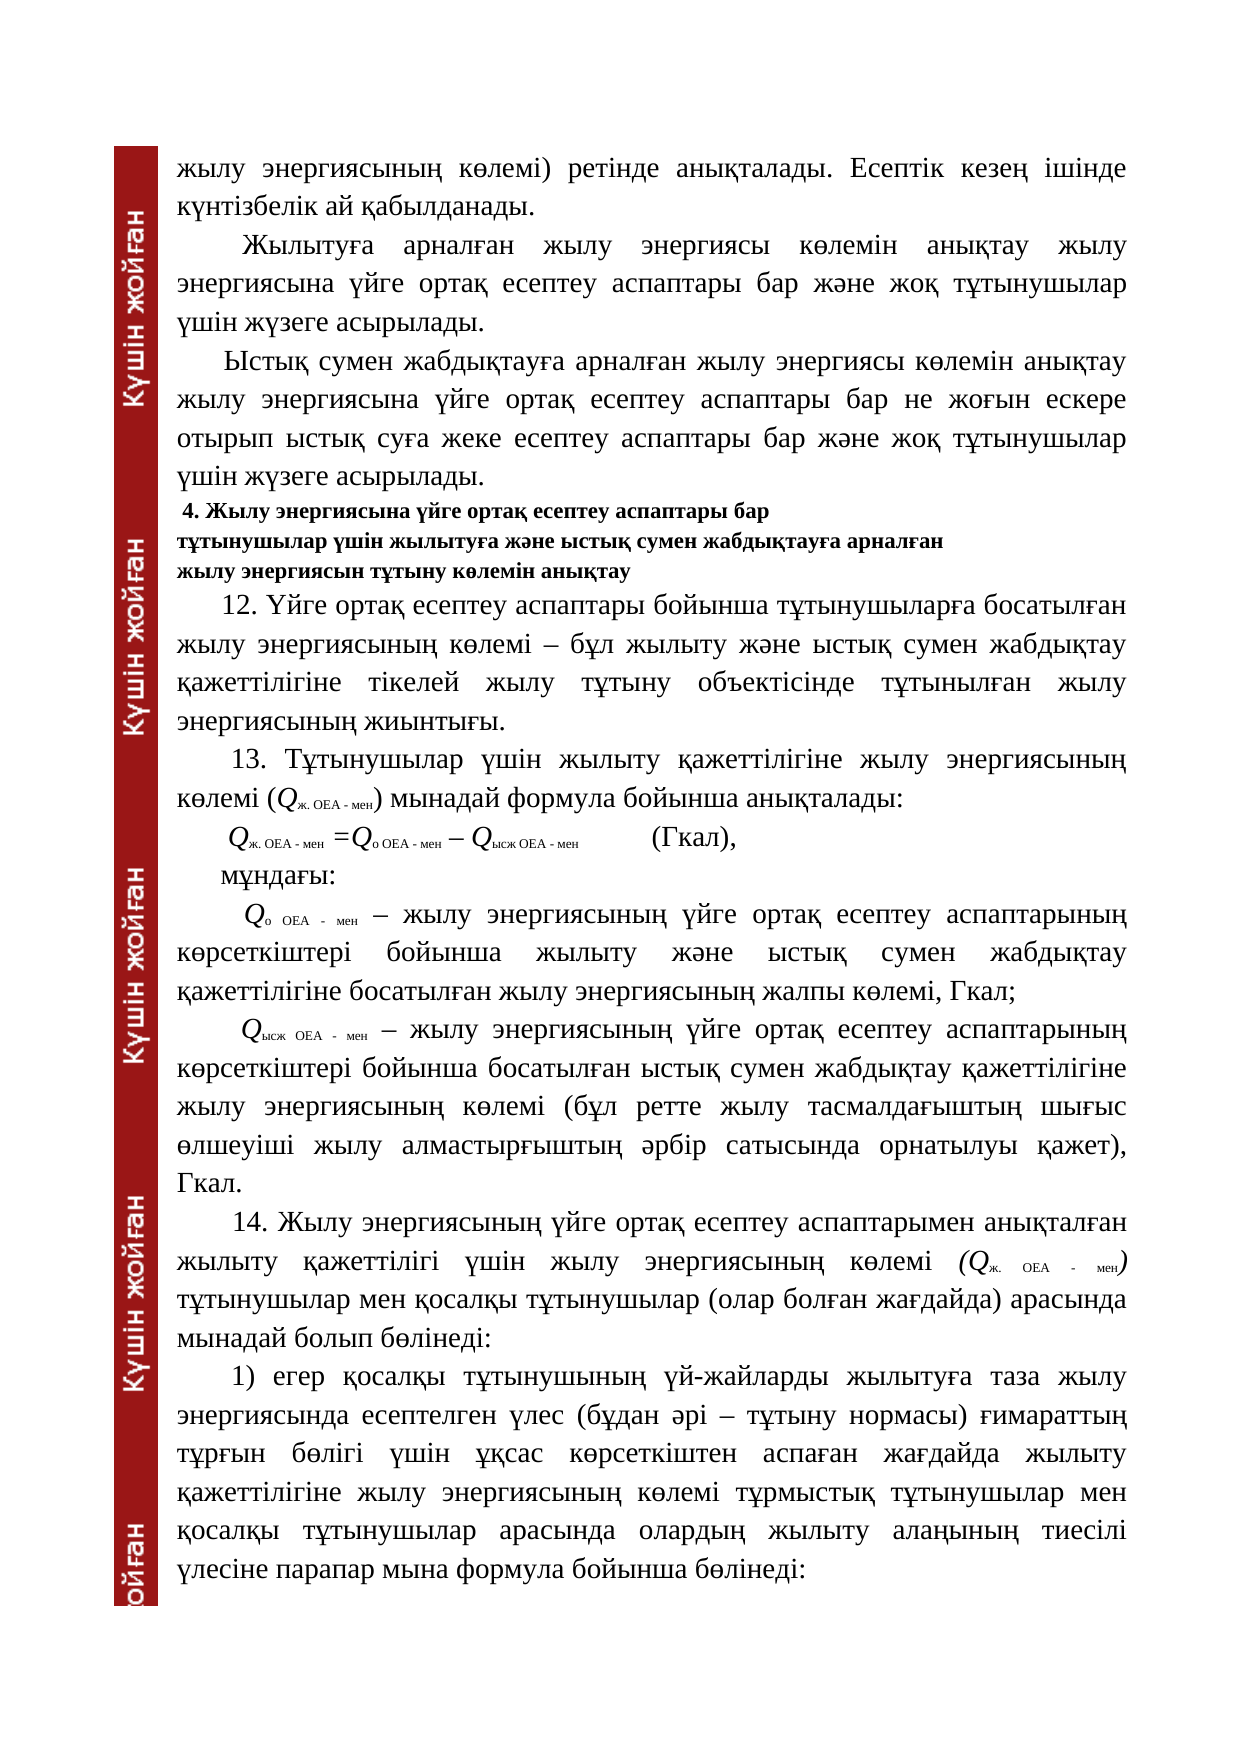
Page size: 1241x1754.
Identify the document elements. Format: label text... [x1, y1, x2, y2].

text мұндағы: [112, 857, 1128, 891]
picture [114, 1584, 158, 1606]
picture [114, 492, 158, 497]
picture [114, 737, 158, 742]
text 13. Тұтынушылар үшін жылыту қажеттілігіне жылу энергиясының көлемі (Qж. ОЕА - мен) мынадай формула бойынша анықталады: [112, 742, 1128, 814]
picture [114, 338, 158, 343]
text Qж. ОЕА - мен =Qо ОЕА - мен – Qысж ОЕА - мен (Гкал), [112, 819, 1128, 852]
text 12. Үйге ортақ есептеу аспаптары бойынша тұтынушыларға босатылған жылу энергиясының көлемі – бұл жылыту және ыстық сумен жабдықтау қажеттілігіне тікелей жылу тұтыну объектісінде тұтынылған жылу энергиясының жиынтығы. [112, 587, 1128, 737]
text 4. Жылу энергиясына үйге ортақ есептеу аспаптары бар тұтынушылар үшін жылытуға және ыстық сумен жабдықтауға арналған жылу энергиясын тұтыну көлемін анықтау [112, 497, 1128, 584]
text Qысж ОЕА - мен – жылу энергиясының үйге ортақ есептеу аспаптарының көрсеткіштері бойынша босатылған ыстық сумен жабдықтау қажеттілігіне жылу энергиясының көлемі (бұл ретте жылу тасмалдағыштың шығыс өлшеуіші жылу алмастырғыштың әрбір сатысында орнатылуы қажет), Гкал. [112, 1011, 1128, 1199]
picture [114, 852, 158, 857]
picture [114, 814, 158, 819]
text Ыстық сумен жабдықтауға арналған жылу энергиясы көлемін анықтау жылу энергиясына үйге ортақ есептеу аспаптары бар не жоғын ескере отырып ыстық суға жеке есептеу аспаптары бар және жоқ тұтынушылар үшін жүзеге асырылады. [112, 343, 1128, 492]
picture [114, 1353, 158, 1358]
text Жылытуға арналған жылу энергиясы көлемін анықтау жылу энергиясына үйге ортақ есептеу аспаптары бар және жоқ тұтынушылар үшін жүзеге асырылады. [112, 227, 1128, 338]
text Qо ОЕА - мен – жылу энергиясының үйге ортақ есептеу аспаптарының көрсеткіштері бойынша жылыту және ыстық сумен жабдықтау қажеттілігіне босатылған жылу энергиясының жалпы көлемі, Гкал; [112, 896, 1128, 1006]
picture [114, 222, 158, 227]
text 14. Жылу энергиясының үйге ортақ есептеу аспаптарымен анықталған жылыту қажеттілігі үшін жылу энергиясының көлемі (Qж. ОЕА - мен) тұтынушылар мен қосалқы тұтынушылар (олар болған жағдайда) арасында мынадай болып бөлінеді: [112, 1204, 1128, 1353]
picture [114, 146, 158, 150]
picture [114, 1006, 158, 1011]
picture [114, 1199, 158, 1204]
text 1) егер қосалқы тұтынушының үй-жайларды жылытуға таза жылу энергиясында есептелген үлес (бұдан әрі – тұтыну нормасы) ғимараттың тұрғын бөлігі үшін ұқсас көрсеткіштен аспаған жағдайда жылыту қажеттілігіне жылу энергиясының көлемі тұрмыстық тұтынушылар мен қосалқы тұтынушылар арасында олардың жылыту алаңының тиесілі үлесіне парапар мына формула бойынша бөлінеді: [112, 1358, 1128, 1584]
picture [114, 891, 158, 896]
